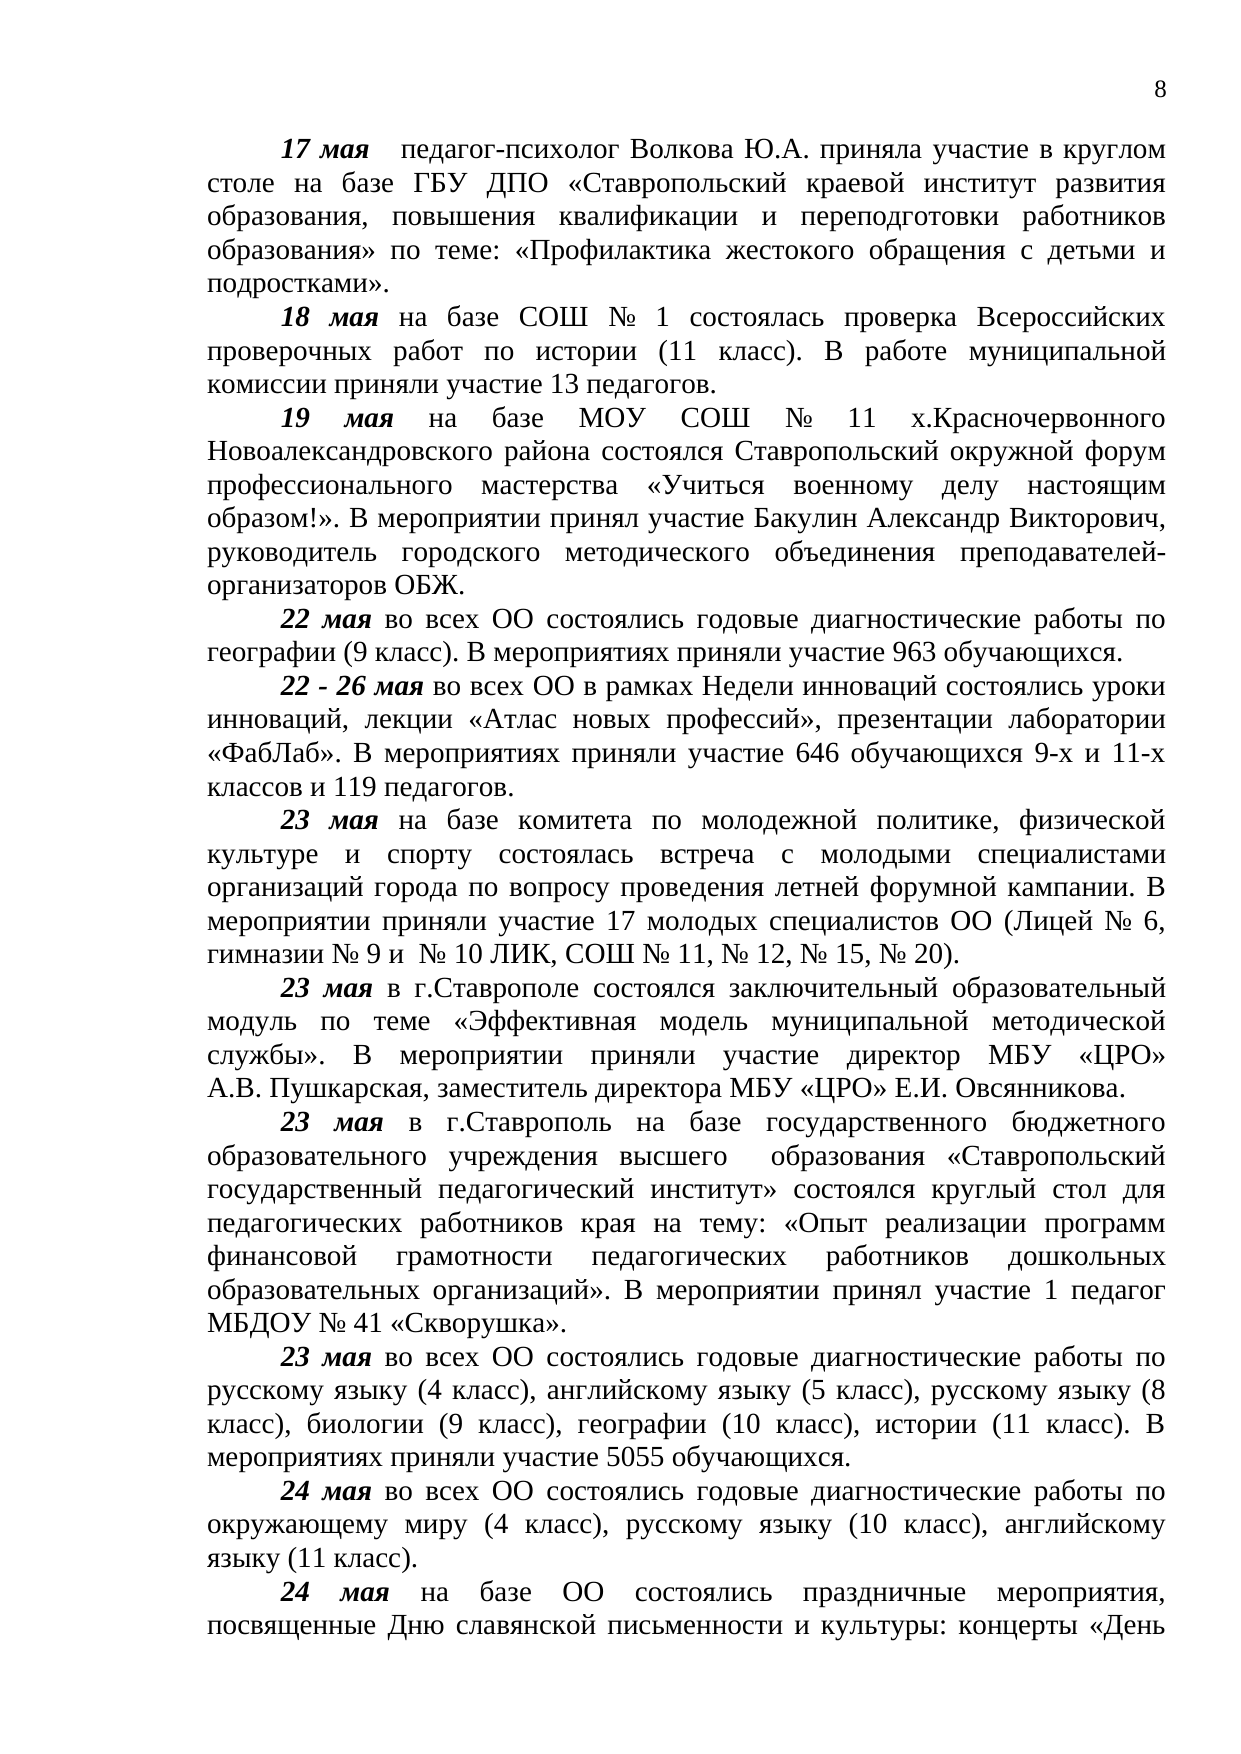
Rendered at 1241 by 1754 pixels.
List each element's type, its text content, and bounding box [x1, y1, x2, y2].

text 22 - 26 мая во всех ОО в рамках Недели инноваций состоялись уроки инноваций, лекции «Атлас новых профессий», презентации лаборатории «ФабЛаб». В мероприятиях приняли участие 646 обучающихся 9-х и 11-х классов и 119 педагогов. [207, 668, 1167, 802]
text 17 мая педагог-психолог Волкова Ю.А. приняла участие в круглом столе на базе ГБУ ДПО «Ставропольский краевой институт развития образования, повышения квалификации и переподготовки работников образования» по теме: «Профилактика жестокого обращения с детьми и подростками». [207, 131, 1167, 299]
text 22 мая во всех ОО состоялись годовые диагностические работы по географии (9 класс). В мероприятиях приняли участие 963 обучающихся. [207, 601, 1167, 668]
list 23 мая на базе комитета по молодежной политике, физической культуре и спорту состоялась встреча с молодыми специалистами организаций города по вопросу проведения летней форумной кампании. В мероприятии приняли участие 17 молодых специалистов ОО (Лицей № 6, гимназии № 9 и № 10 ЛИК, СОШ № 11, № 12, № 15, № 20). [207, 802, 1167, 970]
text 23 мая во всех ОО состоялись годовые диагностические работы по русскому языку (4 класс), английскому языку (5 класс), русскому языку (8 класс), биологии (9 класс), географии (10 класс), истории (11 класс). В мероприятиях приняли участие 5055 обучающихся. [207, 1339, 1167, 1473]
list 23 мая в г.Ставрополь на базе государственного бюджетного образовательного учреждения высшего образования «Ставропольский государственный педагогический институт» состоялся круглый стол для педагогических работников края на тему: «Опыт реализации программ финансовой грамотности педагогических работников дошкольных образовательных организаций». В мероприятии принял участие 1 педагог МБДОУ № 41 «Скворушка». [207, 1104, 1167, 1339]
text 23 мая в г.Ставрополе состоялся заключительный образовательный модуль по теме «Эффективная модель муниципальной методической службы». В мероприятии приняли участие директор МБУ «ЦРО» А.В. Пушкарская, заместитель директора МБУ «ЦРО» Е.И. Овсянникова. [207, 970, 1167, 1104]
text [207, 1574, 1167, 1641]
text 19 мая на базе МОУ СОШ № 11 х.Красночервонного Новоалександровского района состоялся Ставропольский окружной форум профессионального мастерства «Учиться военному делу настоящим образом!». В мероприятии принял участие Бакулин Александр Викторович, руководитель городского методического объединения преподавателей-организаторов ОБЖ. [207, 400, 1167, 601]
text 18 мая на базе СОШ № 1 состоялась проверка Всероссийских проверочных работ по истории (11 класс). В работе муниципальной комиссии приняли участие 13 педагогов. [207, 299, 1167, 400]
text 24 мая во всех ОО состоялись годовые диагностические работы по окружающему миру (4 класс), русскому языку (10 класс), английскому языку (11 класс). [207, 1473, 1167, 1574]
